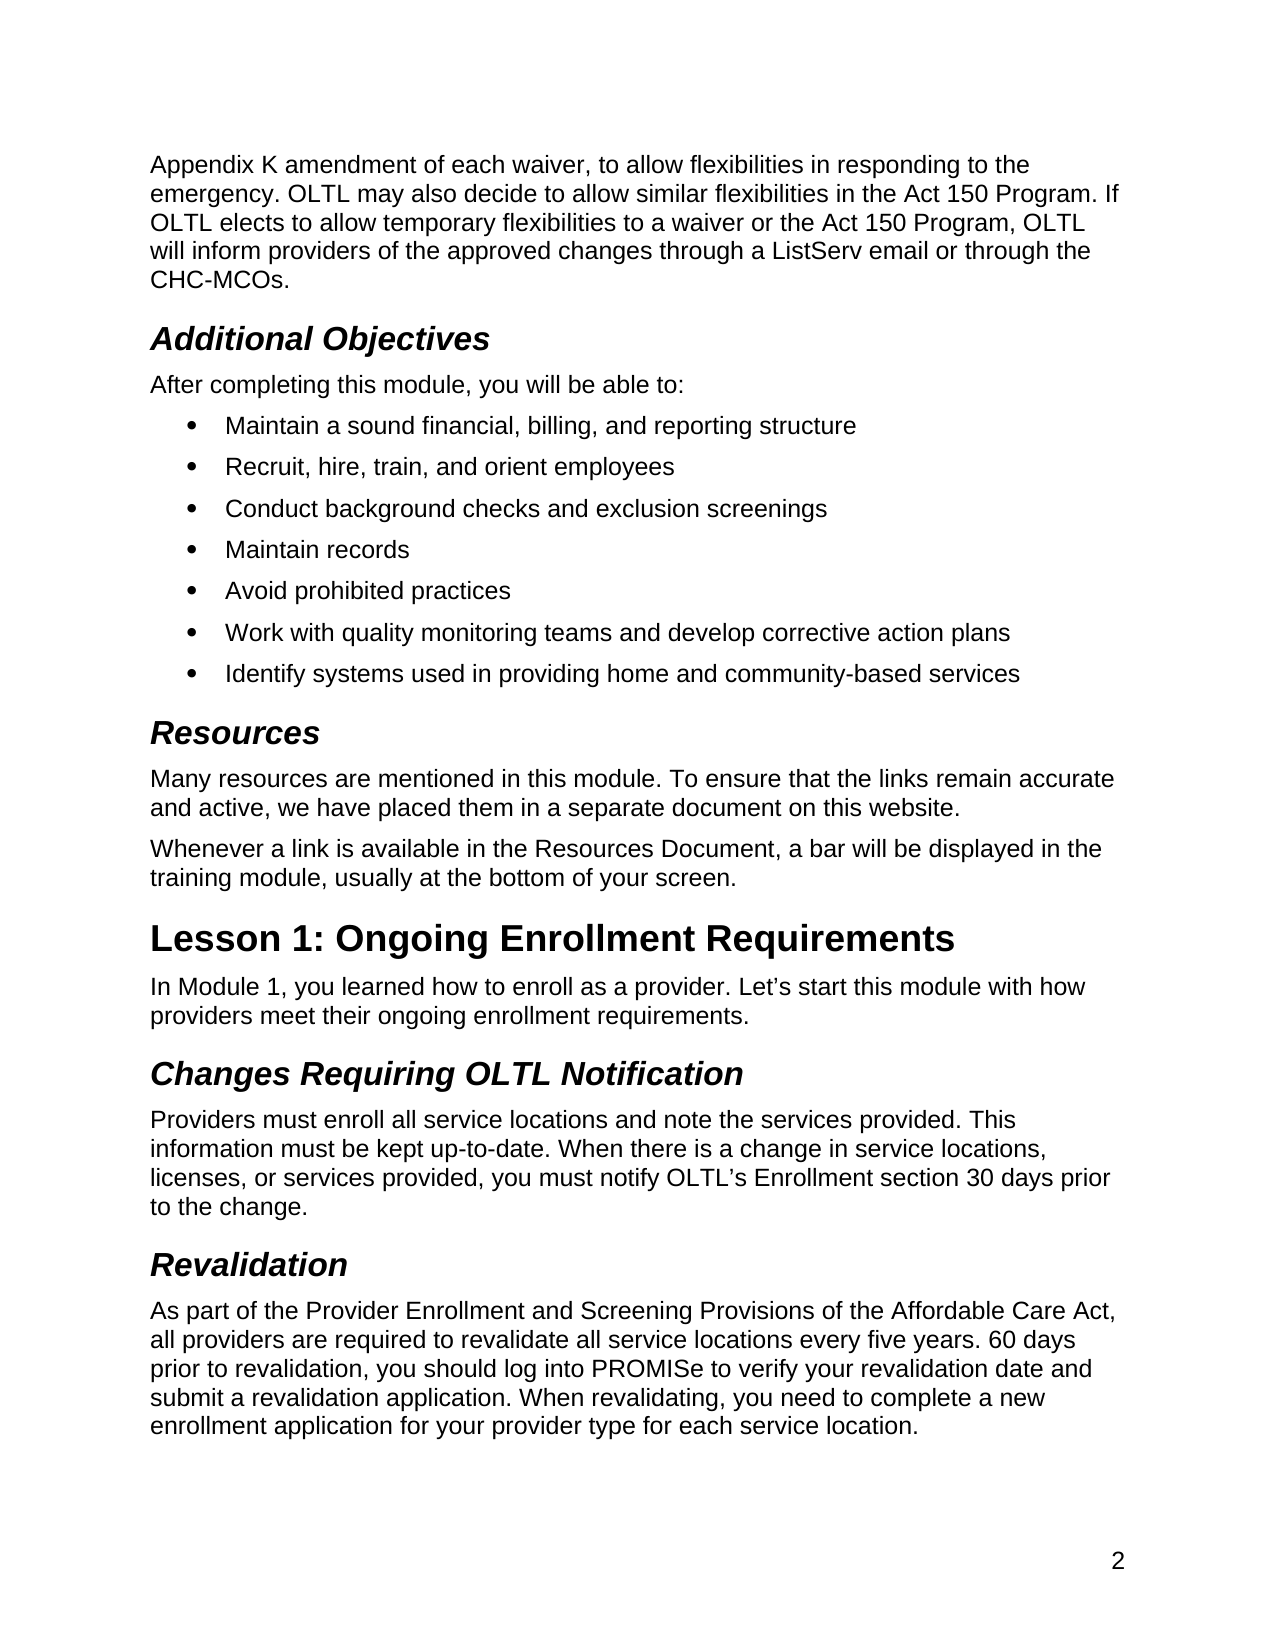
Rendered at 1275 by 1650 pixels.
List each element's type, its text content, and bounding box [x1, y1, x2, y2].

list Maintain a sound financial, billing, and reporting structure [187, 411, 1125, 440]
text After completing this module, you will be able to: [150, 370, 1125, 398]
subtitle Resources [150, 713, 1125, 751]
text Providers must enroll all service locations and note the services provided. This information must be kept up-to-date. When there is a change in service locations, licenses, or services provided, you must notify OLTL’s Enrollment section 30 days prior to the change. [150, 1105, 1125, 1220]
subtitle Changes Requiring OLTL Notification [150, 1054, 1125, 1093]
text As part of the Provider Enrollment and Screening Provisions of the Affordable Care Act, all providers are required to revalidate all service locations every five years. 60 days prior to revalidation, you should log into PROMISe to verify your revalidation date and submit a revalidation application. When revalidating, you need to complete a new enrollment application for your provider type for each service location. [150, 1296, 1125, 1440]
subtitle Revalidation [150, 1245, 1125, 1284]
list Maintain records [187, 535, 1125, 564]
text Whenever a link is available in the Resources Document, a bar will be displayed in the training module, usually at the bottom of your screen. [150, 834, 1125, 891]
list Identify systems used in providing home and community-based services [187, 659, 1125, 688]
list Conduct background checks and exclusion screenings [187, 494, 1125, 522]
list Work with quality monitoring teams and develop corrective action plans [187, 618, 1125, 647]
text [150, 150, 1125, 294]
text Many resources are mentioned in this module. To ensure that the links remain accurate and active, we have placed them in a separate document on this website. [150, 764, 1125, 821]
list Recruit, hire, train, and orient employees [187, 452, 1125, 481]
subtitle Additional Objectives [150, 319, 1125, 357]
list Avoid prohibited practices [187, 576, 1125, 605]
subtitle Lesson 1: Ongoing Enrollment Requirements [150, 916, 1125, 959]
text In Module 1, you learned how to enroll as a provider. Let’s start this module with how providers meet their ongoing enrollment requirements. [150, 972, 1125, 1029]
